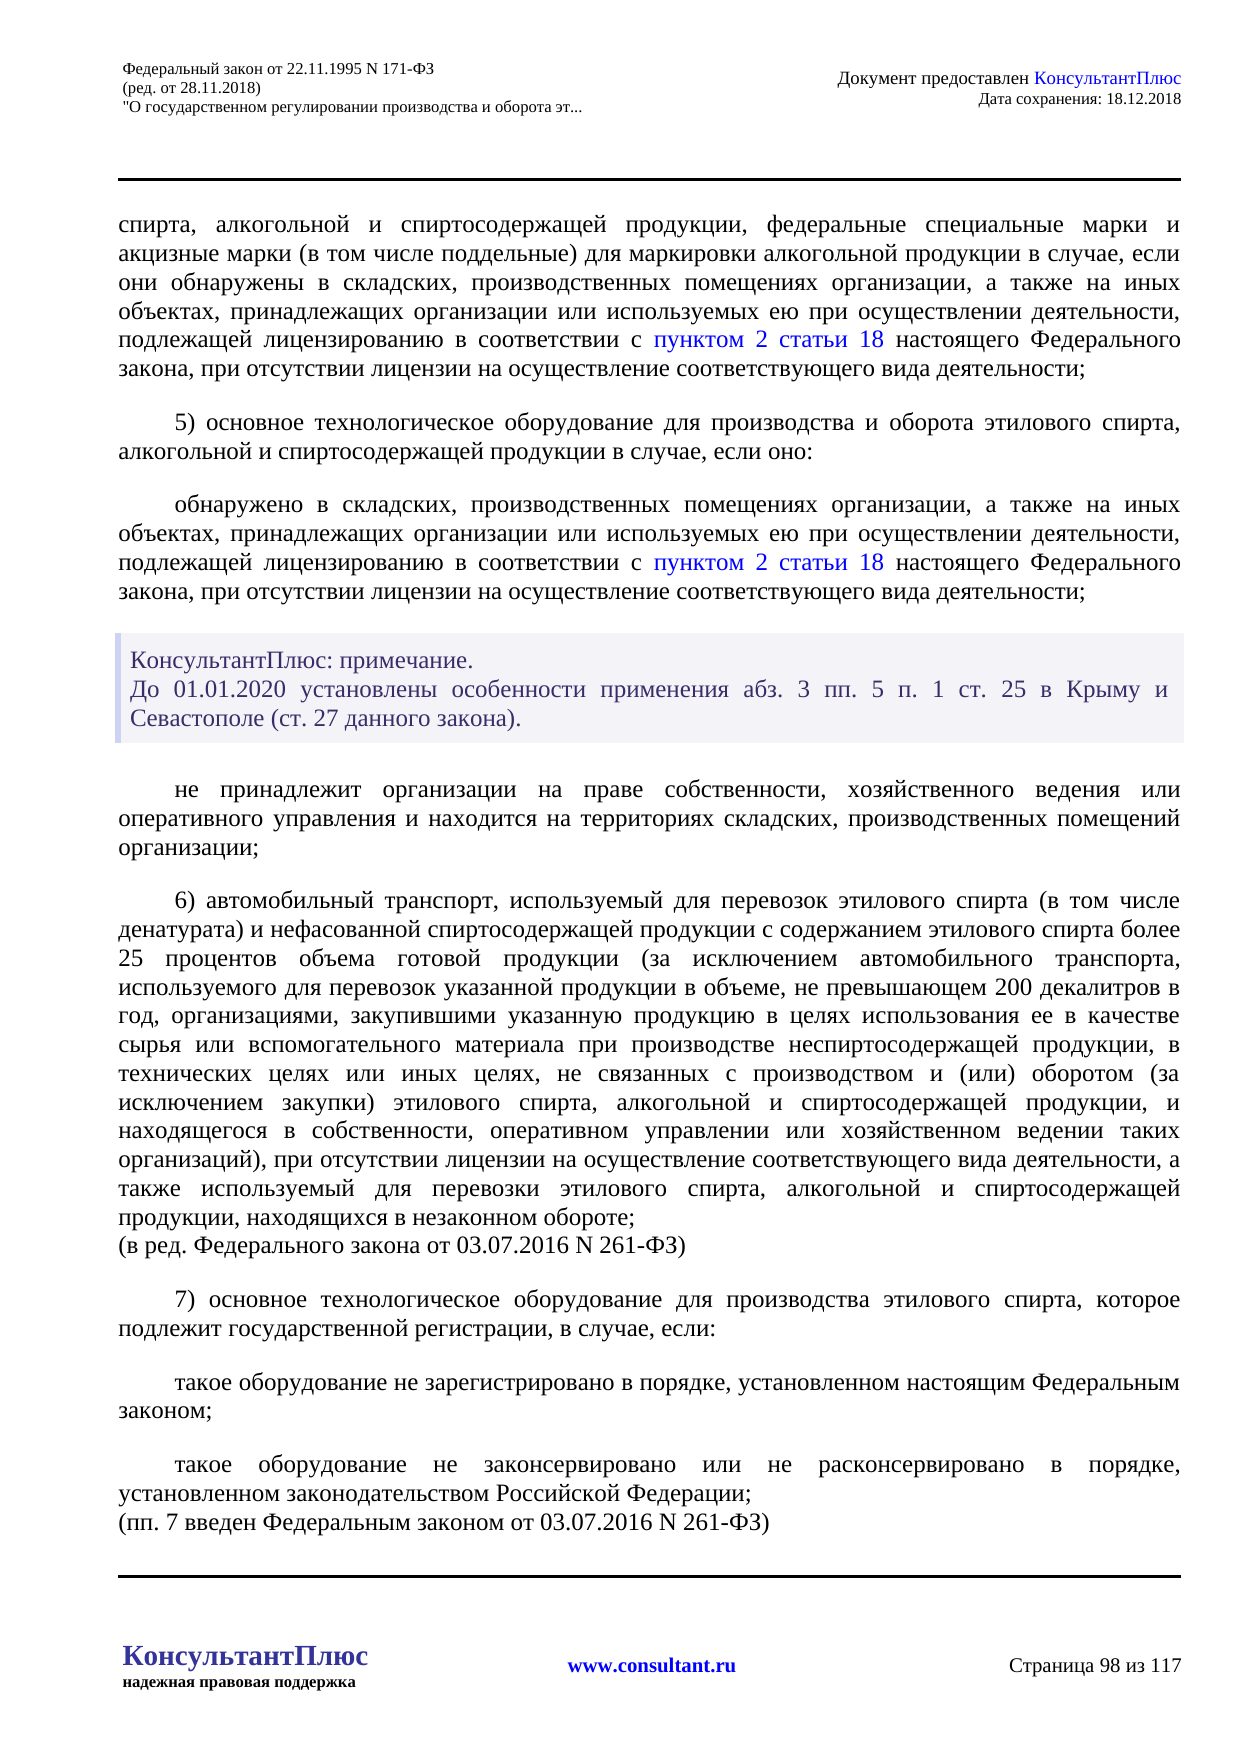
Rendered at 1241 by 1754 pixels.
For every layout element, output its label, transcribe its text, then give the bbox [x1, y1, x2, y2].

text 7) основное технологическое оборудование для производства этилового спирта, которое подлежит государственной регистрации, в случае, если: [118, 1284, 1181, 1342]
text 5) основное технологическое оборудование для производства и оборота этилового спирта, алкогольной и спиртосодержащей продукции в случае, если оно: [118, 407, 1181, 464]
text такое оборудование не законсервировано или не расконсервировано в порядке, установленном законодательством Российской Федерации; [118, 1449, 1181, 1507]
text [118, 209, 1181, 382]
text обнаружено в складских, производственных помещениях организации, а также на иных объектах, принадлежащих организации или используемых ею при осуществлении деятельности, подлежащей лицензированию в соответствии с пунктом 2 статьи 18 настоящего Федерального закона, при отсутствии лицензии на осуществление соответствующего вида деятельности; [118, 489, 1181, 604]
table_header КонсультантПлюс: примечание. До 01.01.2020 установлены особенности применения абз. 3 пп. 5 п. 1 ст. 25 в Крыму и Севастополе (ст. 27 данного закона). [121, 633, 1178, 743]
text такое оборудование не зарегистрировано в порядке, установленном настоящим Федеральным законом; [118, 1367, 1181, 1424]
text (в ред. Федерального закона от 03.07.2016 N 261-ФЗ) [118, 1231, 1181, 1259]
text (пп. 7 введен Федеральным законом от 03.07.2016 N 261-ФЗ) [118, 1507, 1181, 1536]
text 6) автомобильный транспорт, используемый для перевозок этилового спирта (в том числе денатурата) и нефасованной спиртосодержащей продукции с содержанием этилового спирта более 25 процентов объема готовой продукции (за исключением автомобильного транспорта, используемого для перевозок указанной продукции в объеме, не превышающем 200 декалитров в год, организациями, закупившими указанную продукцию в целях использования ее в качестве сырья или вспомогательного материала при производстве неспиртосодержащей продукции, в технических целях или иных целях, не связанных с производством и (или) оборотом (за исключением закупки) этилового спирта, алкогольной и спиртосодержащей продукции, и находящегося в собственности, оперативном управлении или хозяйственном ведении таких организаций), при отсутствии лицензии на осуществление соответствующего вида деятельности, а также используемый для перевозки этилового спирта, алкогольной и спиртосодержащей продукции, находящихся в незаконном обороте; [118, 886, 1181, 1231]
text не принадлежит организации на праве собственности, хозяйственного ведения или оперативного управления и находится на территориях складских, производственных помещений организации; [118, 774, 1181, 861]
